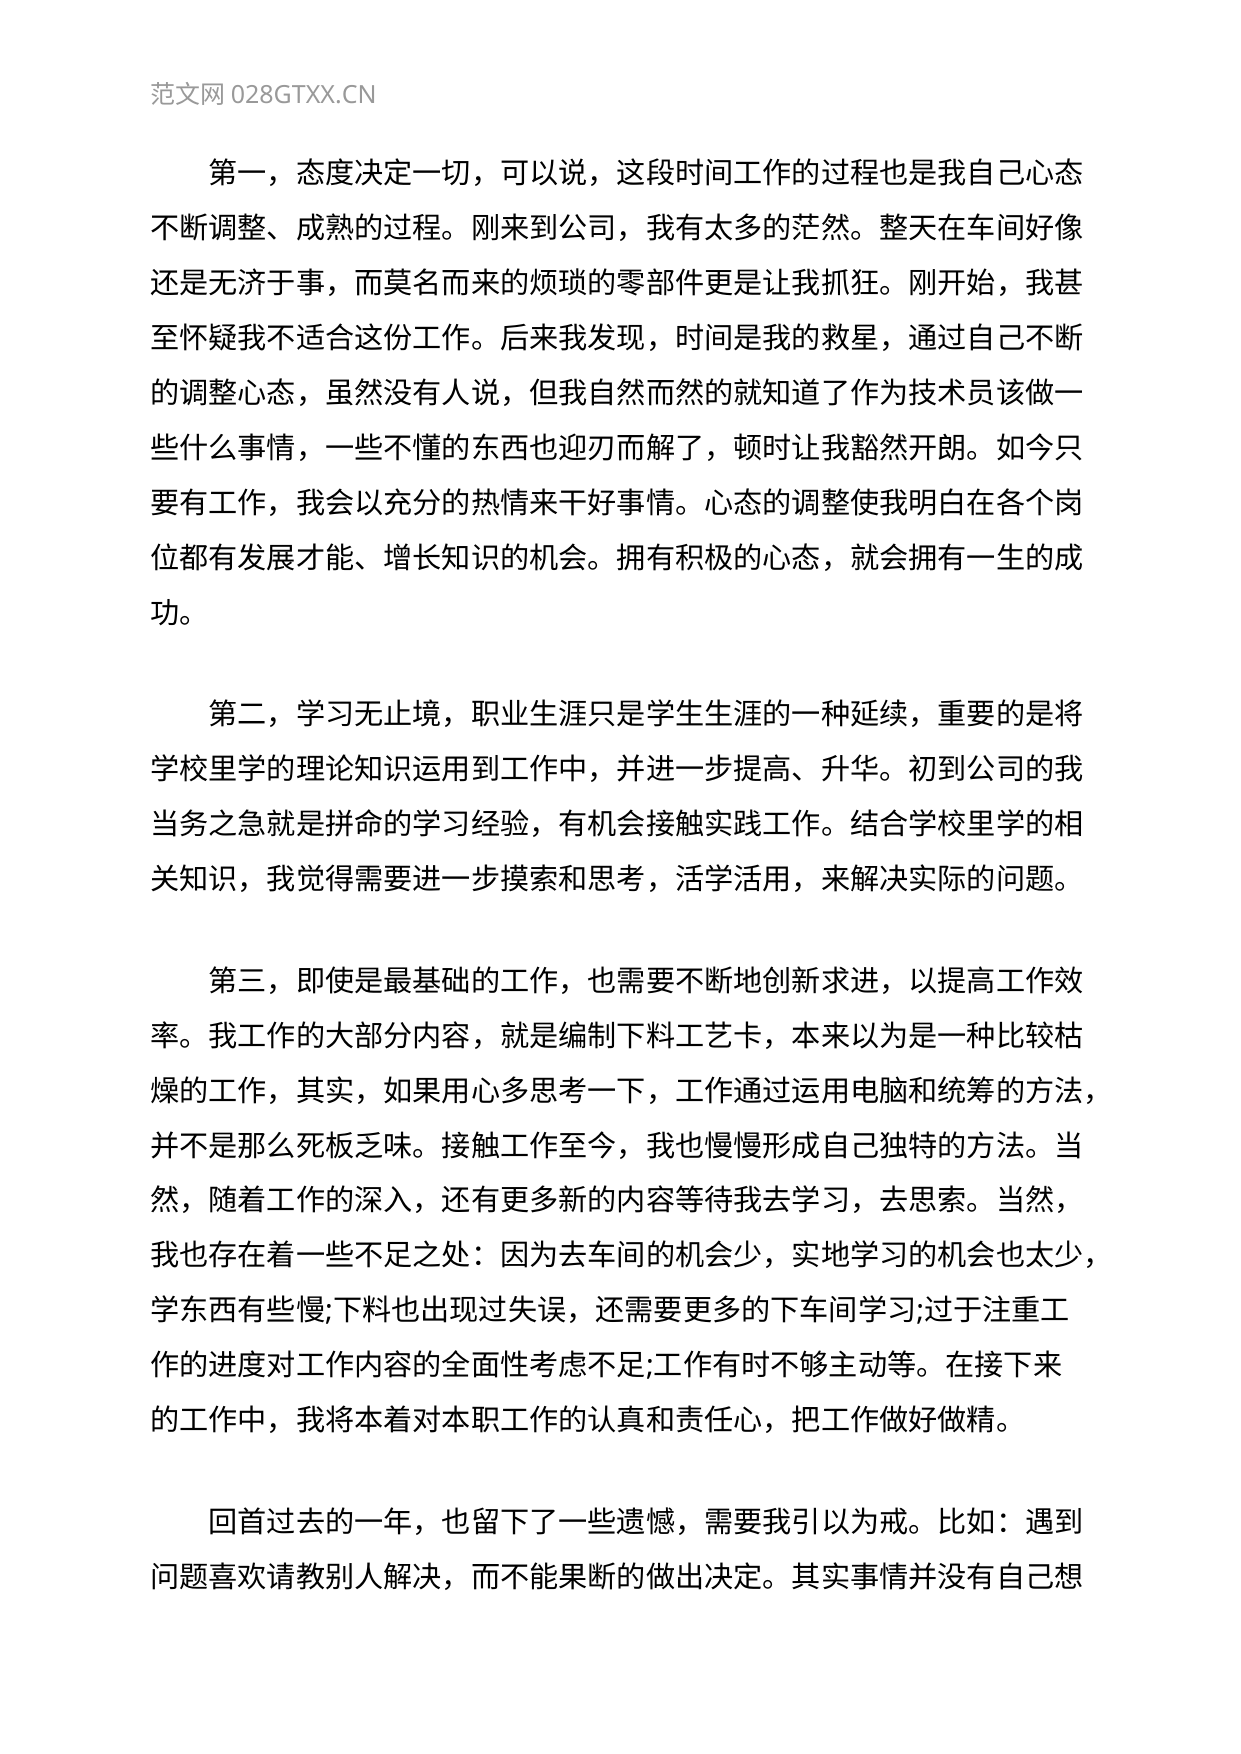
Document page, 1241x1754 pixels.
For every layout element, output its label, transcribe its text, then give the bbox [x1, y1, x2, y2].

text 第一，态度决定一切，可以说，这段时间工作的过程也是我自己心态不断调整、成熟的过程。刚来到公司，我有太多的茫然。整天在车间好像还是无济于事，而莫名而来的烦琐的零部件更是让我抓狂。刚开始，我甚至怀疑我不适合这份工作。后来我发现，时间是我的救星，通过自己不断的调整心态，虽然没有人说，但我自然而然的就知道了作为技术员该做一些什么事情，一些不懂的东西也迎刃而解了，顿时让我豁然开朗。如今只要有工作，我会以充分的热情来干好事情。心态的调整使我明白在各个岗位都有发展才能、增长知识的机会。拥有积极的心态，就会拥有一生的成功。 [150, 150, 1090, 631]
text 第二，学习无止境，职业生涯只是学生生涯的一种延续，重要的是将学校里学的理论知识运用到工作中，并进一步提高、升华。初到公司的我当务之急就是拼命的学习经验，有机会接触实践工作。结合学校里学的相关知识，我觉得需要进一步摸索和思考，活学活用，来解决实际的问题。 [150, 691, 1090, 898]
text 第三，即使是最基础的工作，也需要不断地创新求进，以提高工作效率。我工作的大部分内容，就是编制下料工艺卡，本来以为是一种比较枯燥的工作，其实，如果用心多思考一下，工作通过运用电脑和统筹的方法，并不是那么死板乏味。接触工作至今，我也慢慢形成自己独特的方法。当然，随着工作的深入，还有更多新的内容等待我去学习，去思索。当然，我也存在着一些不足之处：因为去车间的机会少，实地学习的机会也太少，学东西有些慢;下料也出现过失误，还需要更多的下车间学习;过于注重工作的进度对工作内容的全面性考虑不足;工作有时不够主动等。在接下来的工作中，我将本着对本职工作的认真和责任心，把工作做好做精。 [150, 957, 1090, 1439]
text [150, 1498, 1090, 1596]
